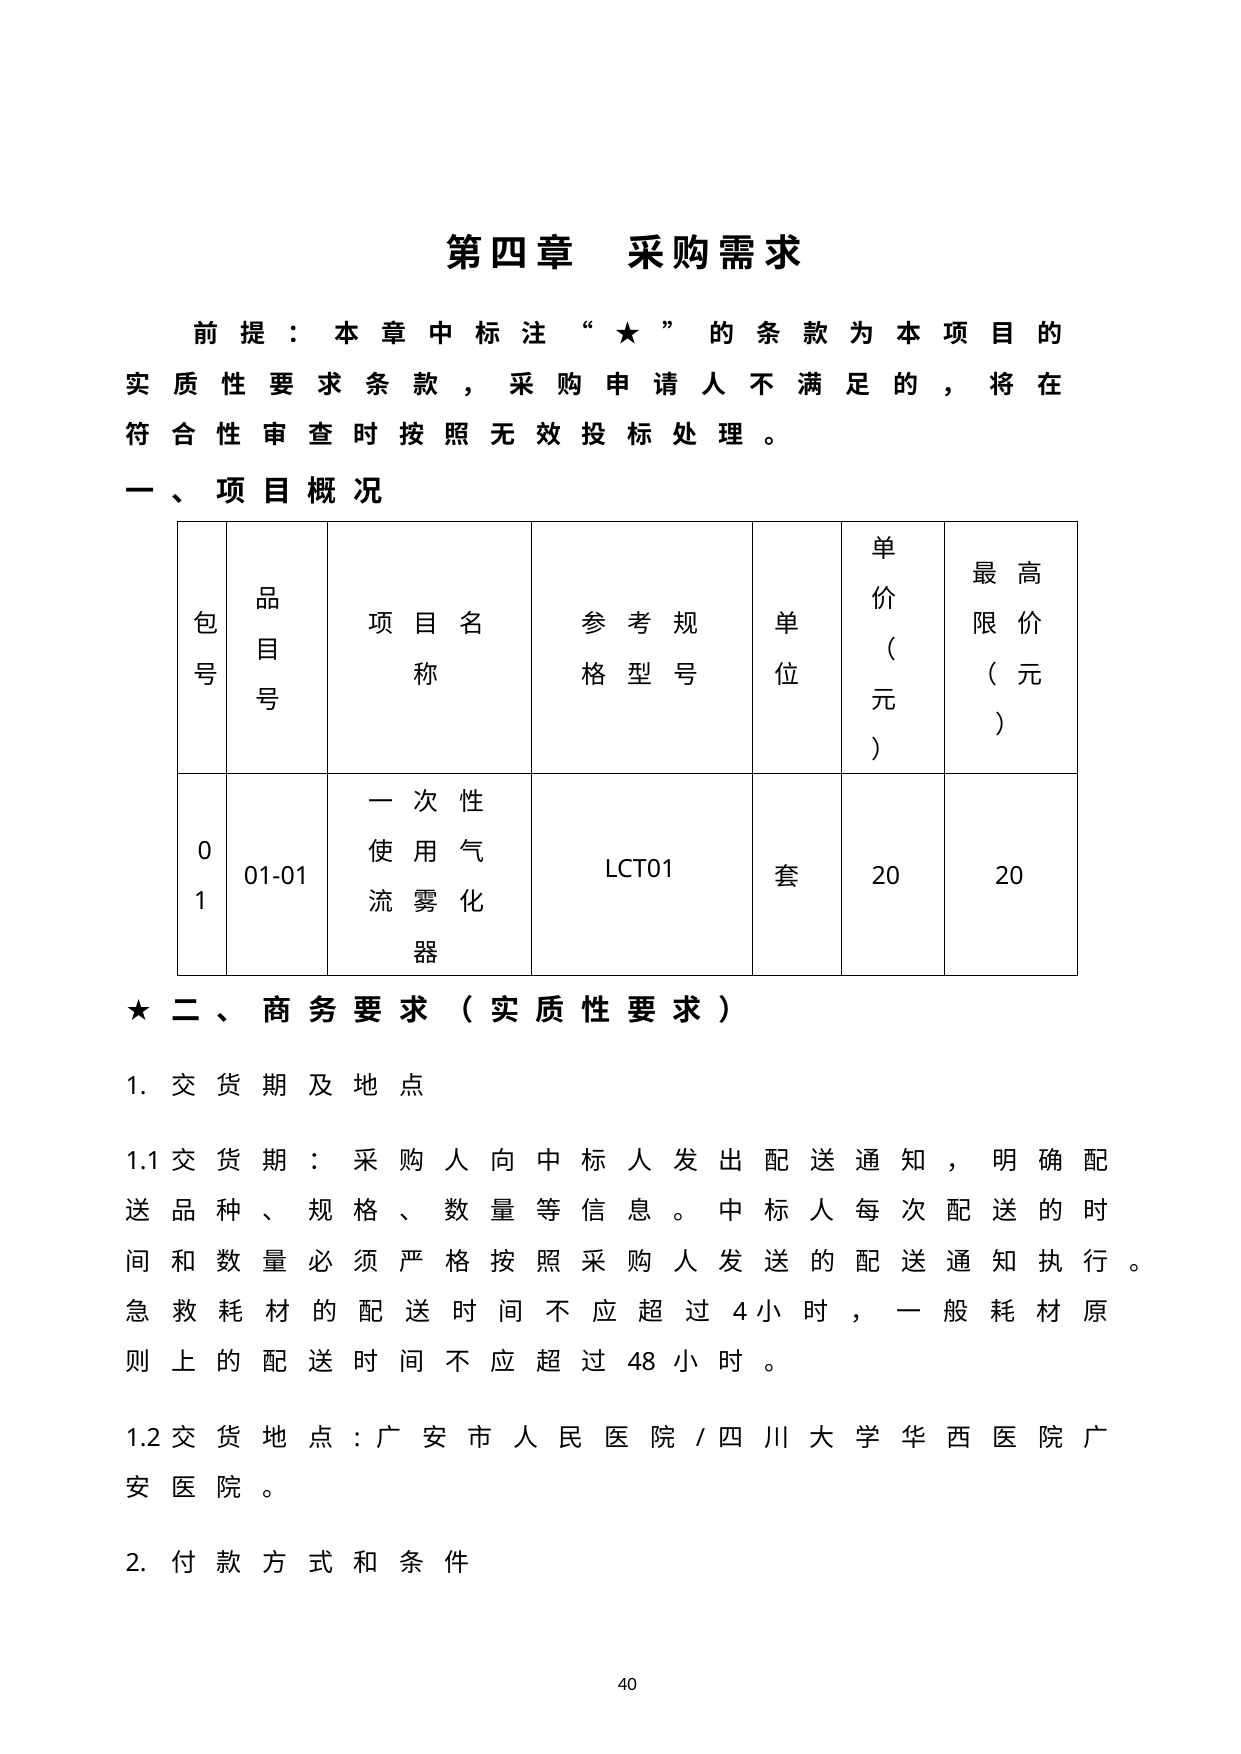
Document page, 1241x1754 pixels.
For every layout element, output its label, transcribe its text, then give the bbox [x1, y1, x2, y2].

table_cell 01-01 [227, 774, 327, 975]
table_cell 20 [842, 774, 944, 975]
text 2. 付款方式和条件 [125, 1536, 1129, 1586]
table_header 参考规格型号 [532, 522, 752, 773]
table_header 最高限价 （元） [945, 522, 1077, 773]
table_cell 套 [753, 774, 841, 975]
table_cell 01 [178, 774, 226, 975]
table_header 单价（元） [842, 522, 944, 773]
table_cell LCT01 [532, 774, 752, 975]
text ★二、商务要求（实质性要求） [125, 983, 1083, 1033]
table_cell 20 [945, 774, 1077, 975]
text 1.2 交货地点:广安市人民医院/四川大学华西医院广安医院。 [125, 1410, 1129, 1511]
title 第四章 采购需求 [125, 200, 1129, 301]
table_header 包号 [178, 522, 226, 773]
table_header 项目名称 [328, 522, 531, 773]
table_header 单位 [753, 522, 841, 773]
table_header 品目号 [227, 522, 327, 773]
text 一、项目概况 [125, 464, 1083, 514]
text 前提：本章中标注“★”的条款为本项目的实质性要求条款，采购申请人不满足的，将在符合性审查时按照无效投标处理。 [125, 307, 1083, 458]
list 交货期及地点 [125, 1058, 1129, 1108]
table_cell 一次性使用气流雾化器 [328, 774, 531, 975]
text 1.1 交货期：采购人向中标人发出配送通知，明确配送品种、规格、数量等信息。中标人每次配送的时间和数量必须严格按照采购人发送的配送通知执行。急救耗材的配送时间不应超过4小时，一般耗材原则上的配送时间不应超过48小时。 [125, 1133, 1129, 1385]
